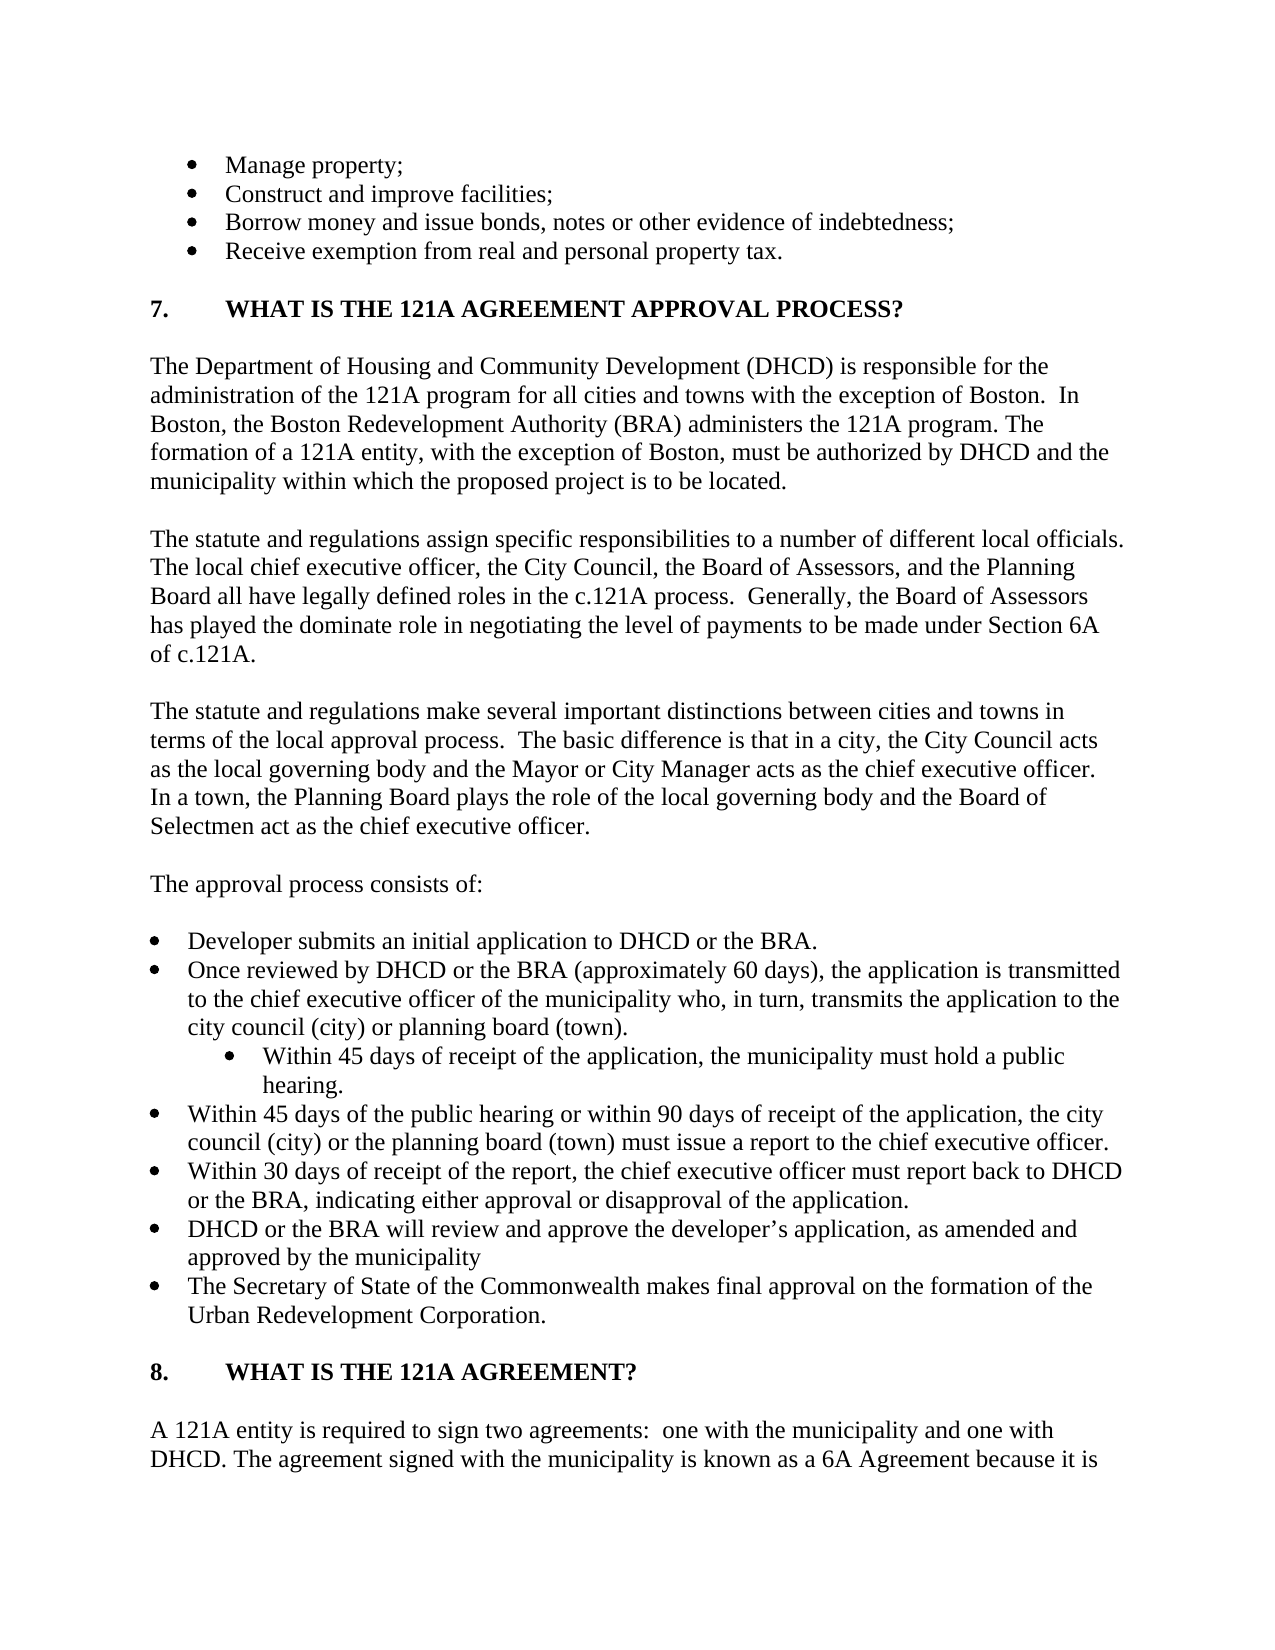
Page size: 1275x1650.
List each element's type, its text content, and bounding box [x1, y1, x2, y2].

text 7. WHAT IS THE 121A AGREEMENT APPROVAL PROCESS? [150, 294, 1125, 322]
list The Secretary of State of the Commonwealth makes final approval on the formation of the Urban Redevelopment Corporation. [150, 1271, 1125, 1329]
text The approval process consists of: [150, 869, 1125, 897]
list Manage property; [187, 150, 1125, 179]
list Borrow money and issue bonds, notes or other evidence of indebtedness; [187, 207, 1125, 236]
text 8. WHAT IS THE 121A AGREEMENT? [150, 1357, 1125, 1386]
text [150, 1415, 1125, 1472]
text The statute and regulations assign specific responsibilities to a number of different local officials. The local chief executive officer, the City Council, the Board of Assessors, and the all have legally defined roles in the c.121A process. Generally, the Board of Assessors has played the dominate role in negotiating the level of payments to be made under Section 6A of c.121A. [150, 524, 1125, 667]
text The statute and regulations make several important distinctions between cities and towns in terms of the local approval process. The basic difference is that in a city, the City Council acts as the local governing body and the Mayor or City Manager acts as the chief executive officer. In a town, the plays the role of the local governing body and the Board of Selectmen act as the chief executive officer. [150, 696, 1125, 840]
list Developer submits an initial application to DHCD or the BRA. [150, 926, 1125, 955]
list Construct and improve facilities; [187, 179, 1125, 207]
list Within 45 days of the public hearing or within 90 days of receipt of the application, the city council (city) or the planning board (town) must issue a report to the chief executive officer. [150, 1099, 1125, 1156]
list Once reviewed by DHCD or the BRA (approximately 60 days), the application is transmitted to the chief executive officer of the municipality who, in turn, transmits the application to the city council (city) or planning board (town). [150, 955, 1125, 1041]
list Receive exemption from real and personal property tax. [187, 236, 1125, 265]
text The Department of Housing and Community Development (DHCD) is responsible for the administration of the 121A program for all cities and towns with the exception of . In , the Boston Redevelopment Authority (BRA) administers the 121A program. The formation of a 121A entity, with the exception of , must be authorized by DHCD and the municipality within which the proposed project is to be located. [150, 351, 1125, 495]
list Within 30 days of receipt of the report, the chief executive officer must report back to DHCD or the BRA, indicating either approval or disapproval of the application. [150, 1156, 1125, 1214]
list DHCD or the BRA will review and approve the developer’s application, as amended and approved by the municipality [150, 1214, 1125, 1271]
list Within 45 days of receipt of the application, the municipality must hold a public hearing. [225, 1041, 1125, 1099]
